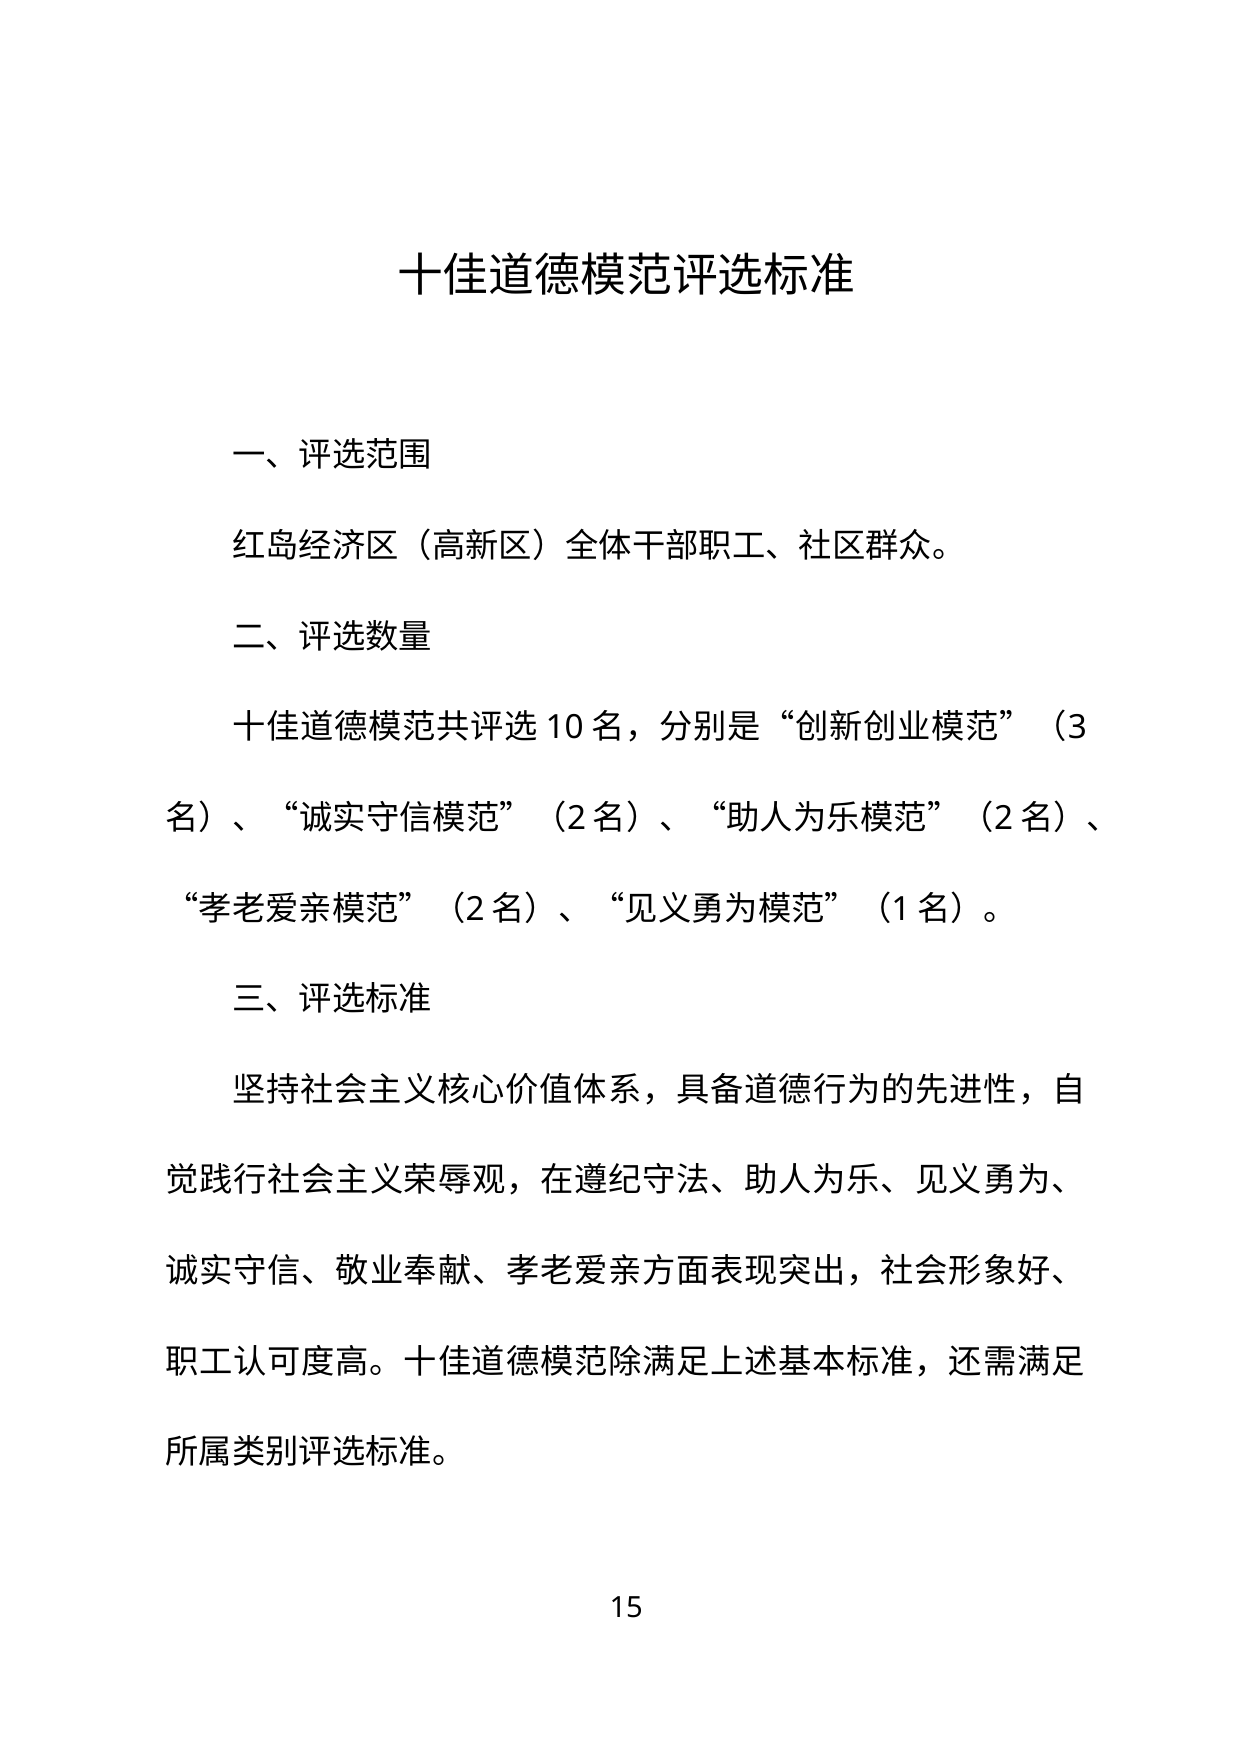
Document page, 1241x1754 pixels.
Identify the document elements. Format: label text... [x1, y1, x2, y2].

text 红岛经济区（高新区）全体干部职工、社区群众。 [165, 498, 1087, 588]
text 一、评选范围 [165, 407, 1087, 498]
text 十佳道德模范共评选10名，分别是“创新创业模范”（3名）、“诚实守信模范”（2名）、“助人为乐模范”（2名）、“孝老爱亲模范”（2名）、“见义勇为模范”（1名）。 [165, 679, 1087, 951]
text 十佳道德模范评选标准 [165, 226, 1087, 316]
text 坚持社会主义核心价值体系，具备道德行为的先进性，自觉践行社会主义荣辱观，在遵纪守法、助人为乐、见义勇为、诚实守信、敬业奉献、孝老爱亲方面表现突出，社会形象好、职工认可度高。十佳道德模范除满足上述基本标准，还需满足所属类别评选标准。 [165, 1041, 1087, 1494]
text 三、评选标准 [165, 951, 1087, 1041]
text 二、评选数量 [165, 588, 1087, 679]
